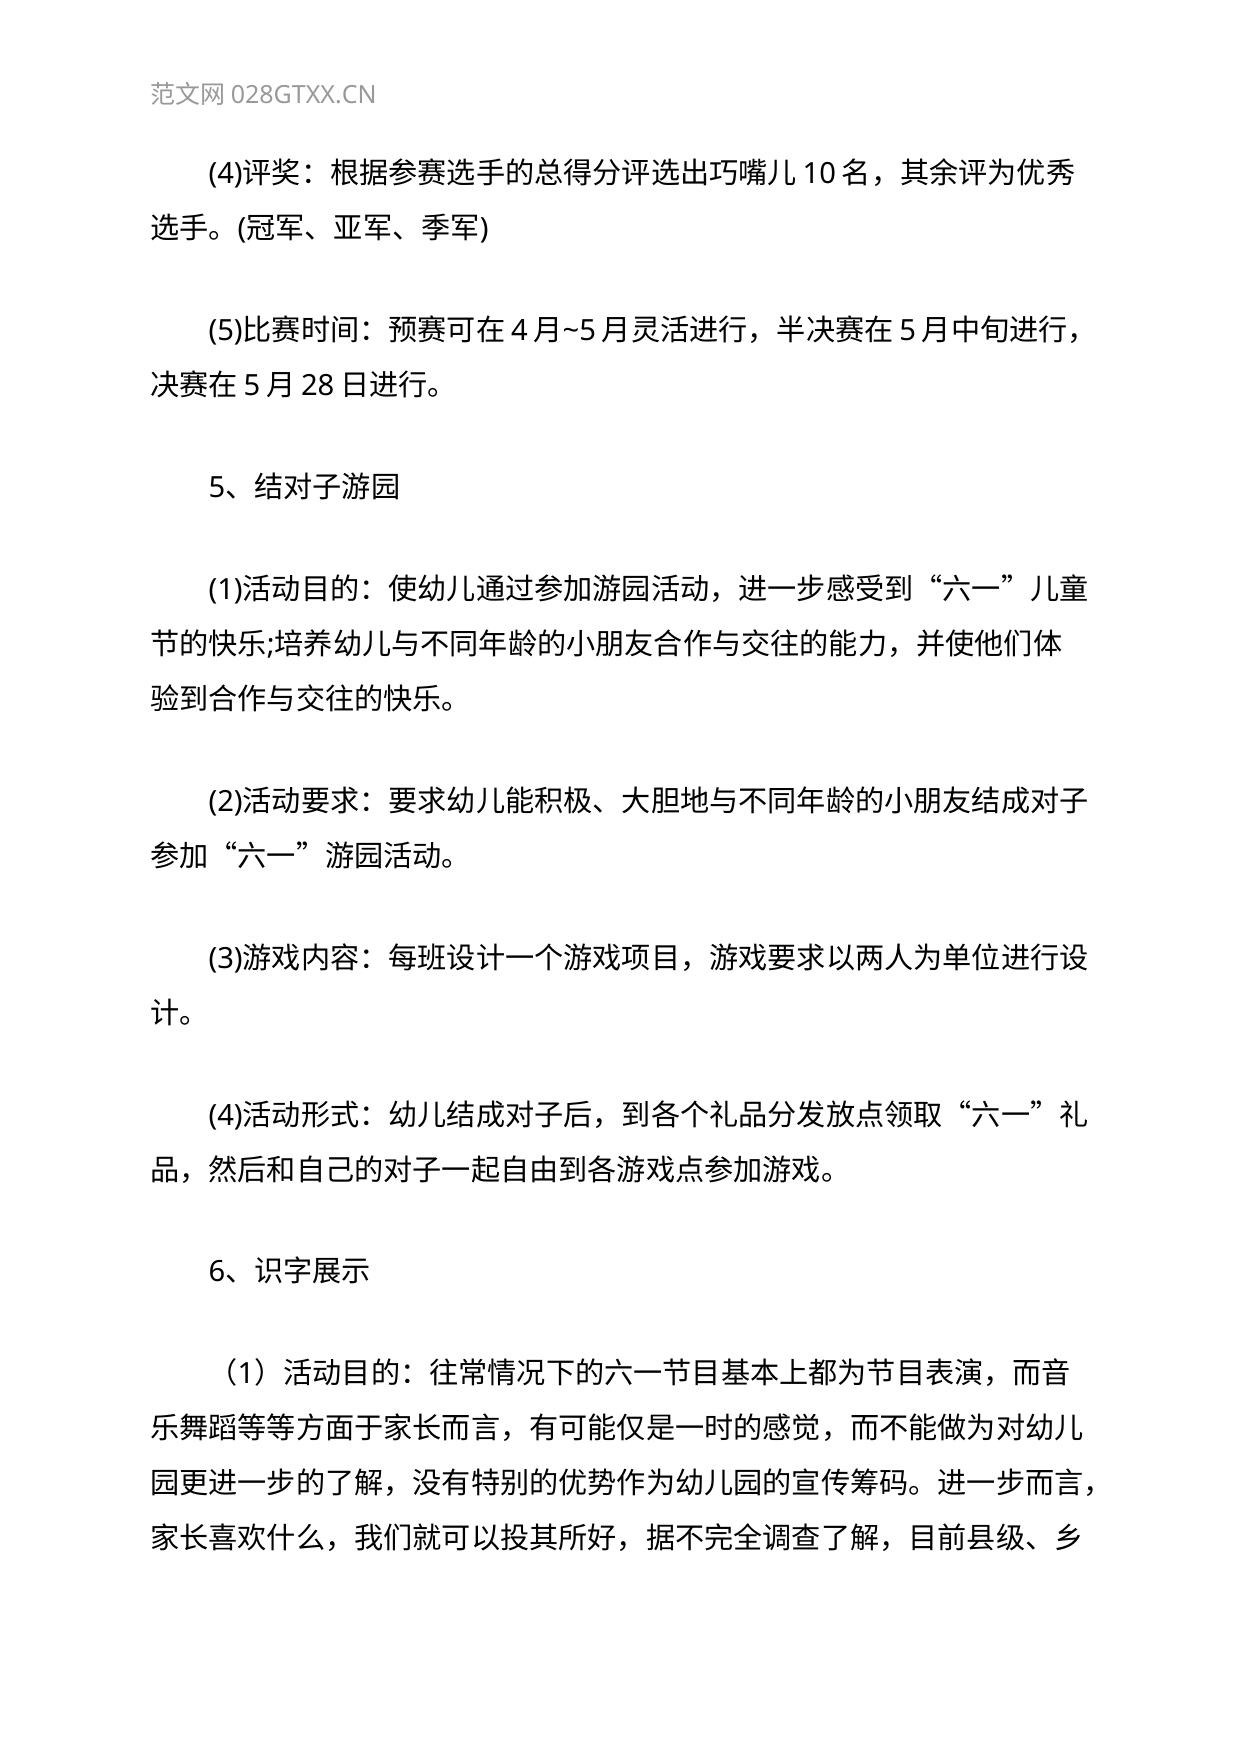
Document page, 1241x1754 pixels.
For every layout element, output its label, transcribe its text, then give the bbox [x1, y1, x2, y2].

text (2)活动要求：要求幼儿能积极、大胆地与不同年龄的小朋友结成对子参加“六一”游园活动。 [150, 778, 1090, 875]
text (1)活动目的：使幼儿通过参加游园活动，进一步感受到“六一”儿童节的快乐;培养幼儿与不同年龄的小朋友合作与交往的能力，并使他们体验到合作与交往的快乐。 [150, 566, 1090, 718]
text 5、结对子游园 [150, 464, 1090, 506]
text 6、识字展示 [150, 1248, 1090, 1290]
text (3)游戏内容：每班设计一个游戏项目，游戏要求以两人为单位进行设计。 [150, 934, 1090, 1032]
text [150, 1350, 1090, 1557]
text (4)评奖：根据参赛选手的总得分评选出巧嘴儿10名，其余评为优秀选手。(冠军、亚军、季军) [150, 150, 1090, 247]
text (4)活动形式：幼儿结成对子后，到各个礼品分发放点领取“六一”礼品，然后和自己的对子一起自由到各游戏点参加游戏。 [150, 1091, 1090, 1188]
text (5)比赛时间：预赛可在4月~5月灵活进行，半决赛在5月中旬进行，决赛在5月28日进行。 [150, 307, 1090, 404]
